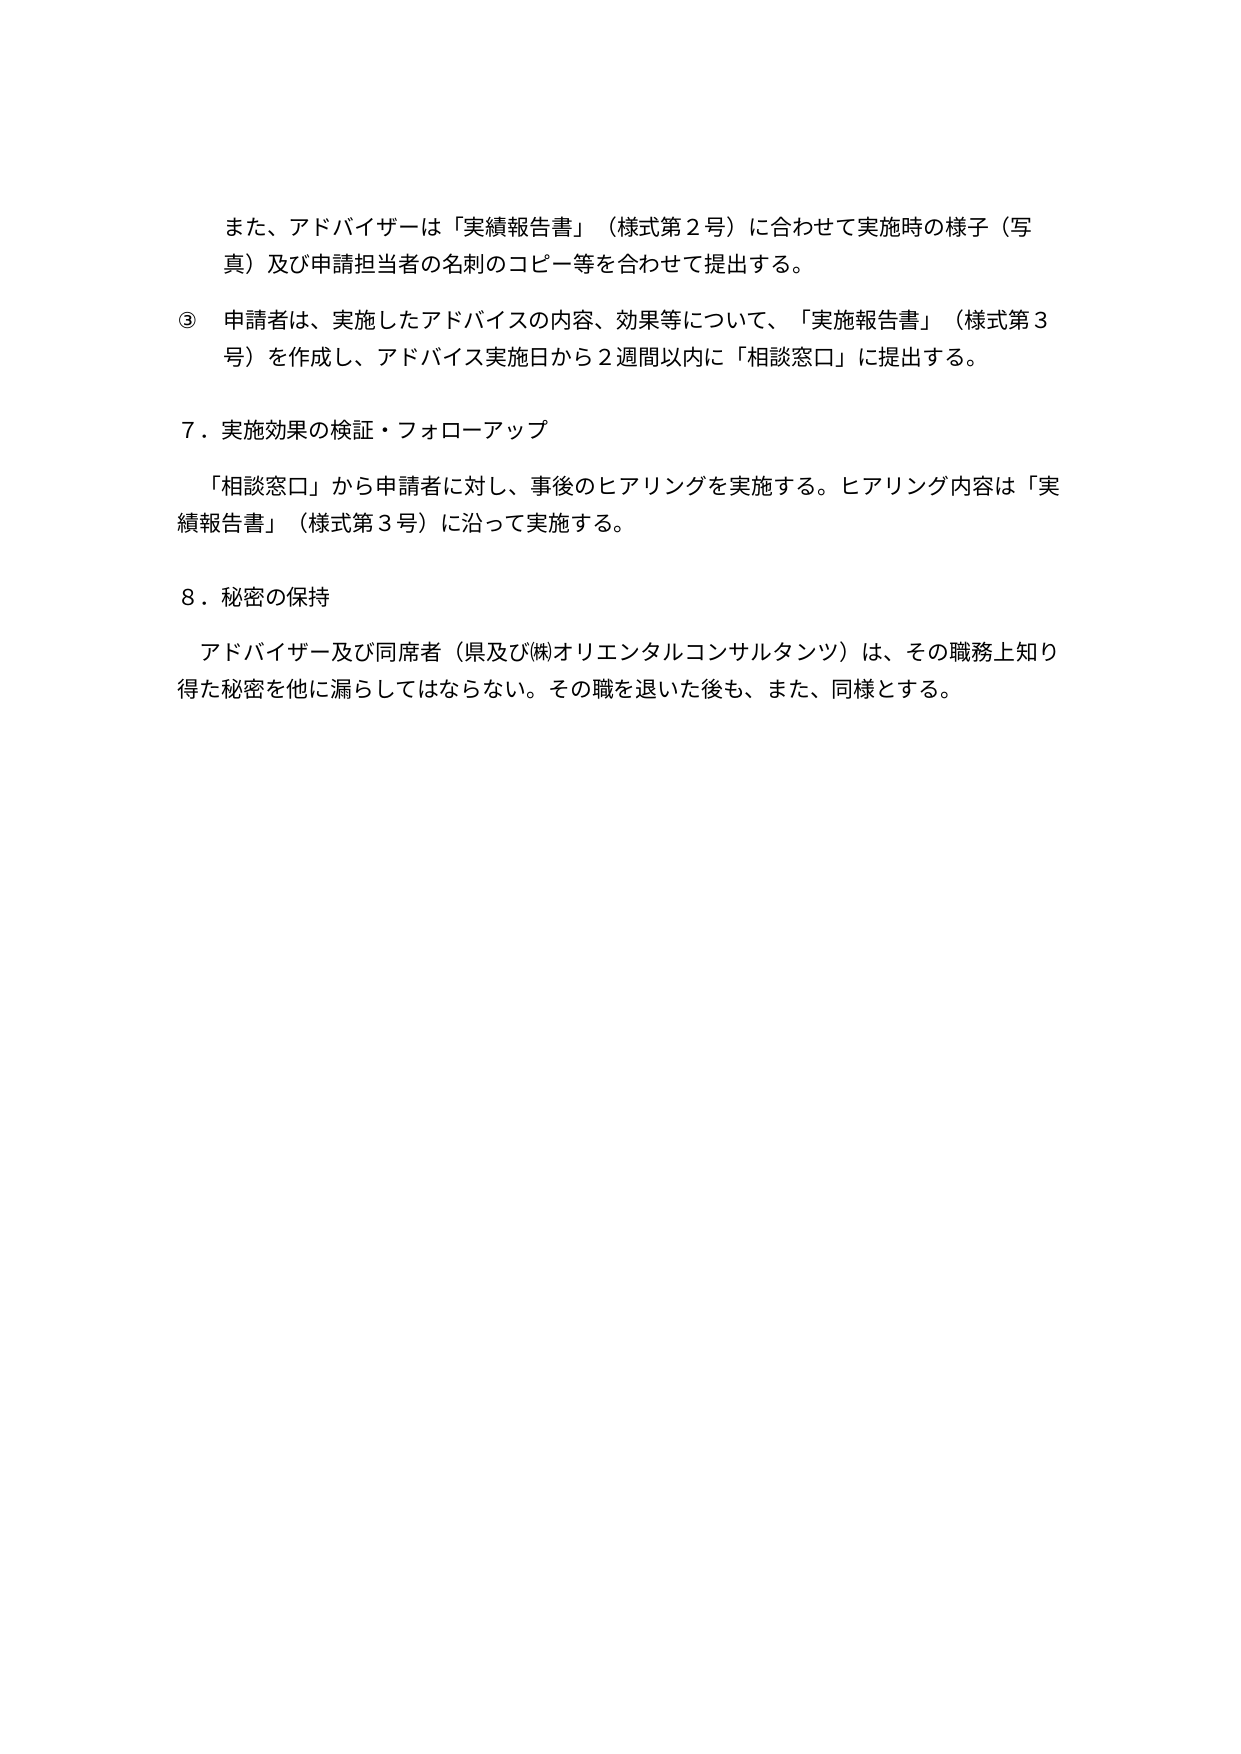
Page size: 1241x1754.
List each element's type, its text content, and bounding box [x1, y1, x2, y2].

text ７．実施効果の検証・フォローアップ [177, 411, 1063, 448]
text ８．秘密の保持 [177, 577, 1063, 614]
list 申請者は、実施したアドバイスの内容、効果等について、「実施報告書」（様式第３号）を作成し、アドバイス実施日から２週間以内に「相談窓口」に提出する。 [177, 300, 1063, 374]
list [177, 208, 1063, 282]
text アドバイザー及び同席者（県及び㈱オリエンタルコンサルタンツ）は、その職務上知り得た秘密を他に漏らしてはならない。その職を退いた後も、また、同様とする。 [177, 633, 1063, 707]
text 「相談窓口」から申請者に対し、事後のヒアリングを実施する。ヒアリング内容は「実績報告書」（様式第３号）に沿って実施する。 [177, 466, 1063, 540]
